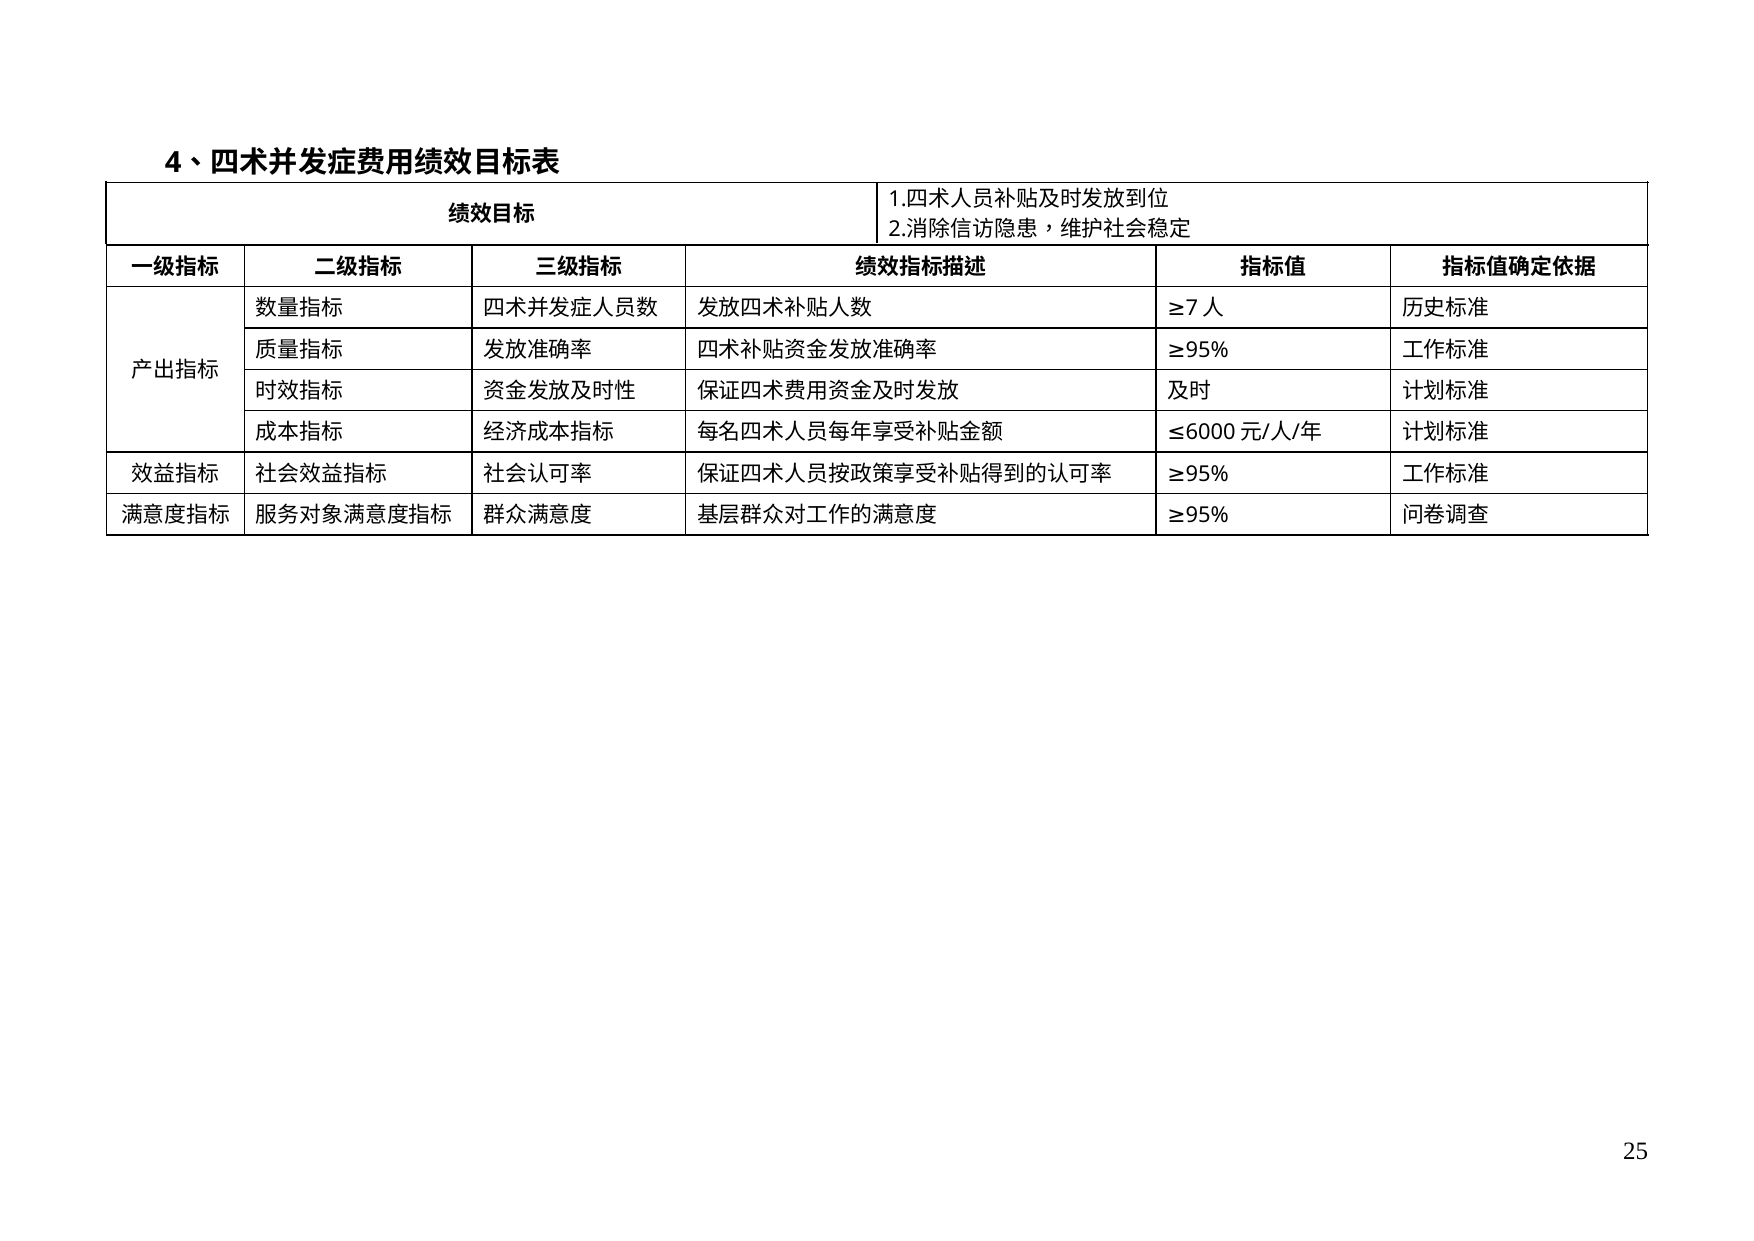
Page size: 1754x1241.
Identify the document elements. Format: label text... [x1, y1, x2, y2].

table_cell ≥95% [1157, 453, 1390, 492]
table_cell 产出指标 [107, 287, 244, 451]
table_header 一级指标 [107, 246, 244, 286]
table_header 绩效目标 [107, 183, 876, 243]
table_cell 工作标准 [1391, 329, 1647, 368]
table_header 三级指标 [473, 246, 685, 286]
table_header 绩效指标描述 [686, 246, 1155, 286]
table_cell 每名四术人员每年享受补贴金额 [686, 411, 1155, 451]
table_cell 四术补贴资金发放准确率 [686, 329, 1155, 368]
table_header 指标值 [1157, 246, 1390, 286]
table_header 1.四术人员补贴及时发放到位 2.消除信访隐患，维护社会稳定 [878, 183, 1647, 243]
table_cell 资金发放及时性 [473, 370, 685, 410]
table_cell 效益指标 [107, 453, 244, 492]
table_cell 历史标准 [1391, 287, 1647, 327]
table_cell 问卷调查 [1391, 494, 1647, 534]
table_cell 数量指标 [245, 287, 471, 327]
table_cell 发放准确率 [473, 329, 685, 368]
table_cell 服务对象满意度指标 [245, 494, 471, 534]
table_cell 经济成本指标 [473, 411, 685, 451]
table_cell 保证四术费用资金及时发放 [686, 370, 1155, 410]
table_header 二级指标 [245, 246, 471, 286]
table_cell 质量指标 [245, 329, 471, 368]
table_cell 及时 [1157, 370, 1390, 410]
table_header 指标值确定依据 [1391, 246, 1647, 286]
table_cell ≥95% [1157, 494, 1390, 534]
table_cell 时效指标 [245, 370, 471, 410]
table_cell 四术并发症人员数 [473, 287, 685, 327]
table_cell 社会效益指标 [245, 453, 471, 492]
table_cell 保证四术人员按政策享受补贴得到的认可率 [686, 453, 1155, 492]
table_cell 社会认可率 [473, 453, 685, 492]
table_cell 计划标准 [1391, 370, 1647, 410]
table_cell 基层群众对工作的满意度 [686, 494, 1155, 534]
table_cell ≥95% [1157, 329, 1390, 368]
table_cell 满意度指标 [107, 494, 244, 534]
text 4、四术并发症费用绩效目标表 [106, 142, 1648, 181]
table_cell 工作标准 [1391, 453, 1647, 492]
table_cell ≥7人 [1157, 287, 1390, 327]
table_cell 群众满意度 [473, 494, 685, 534]
table_cell ≤6000元/人/年 [1157, 411, 1390, 451]
table_cell 计划标准 [1391, 411, 1647, 451]
table_cell 发放四术补贴人数 [686, 287, 1155, 327]
table_cell 成本指标 [245, 411, 471, 451]
